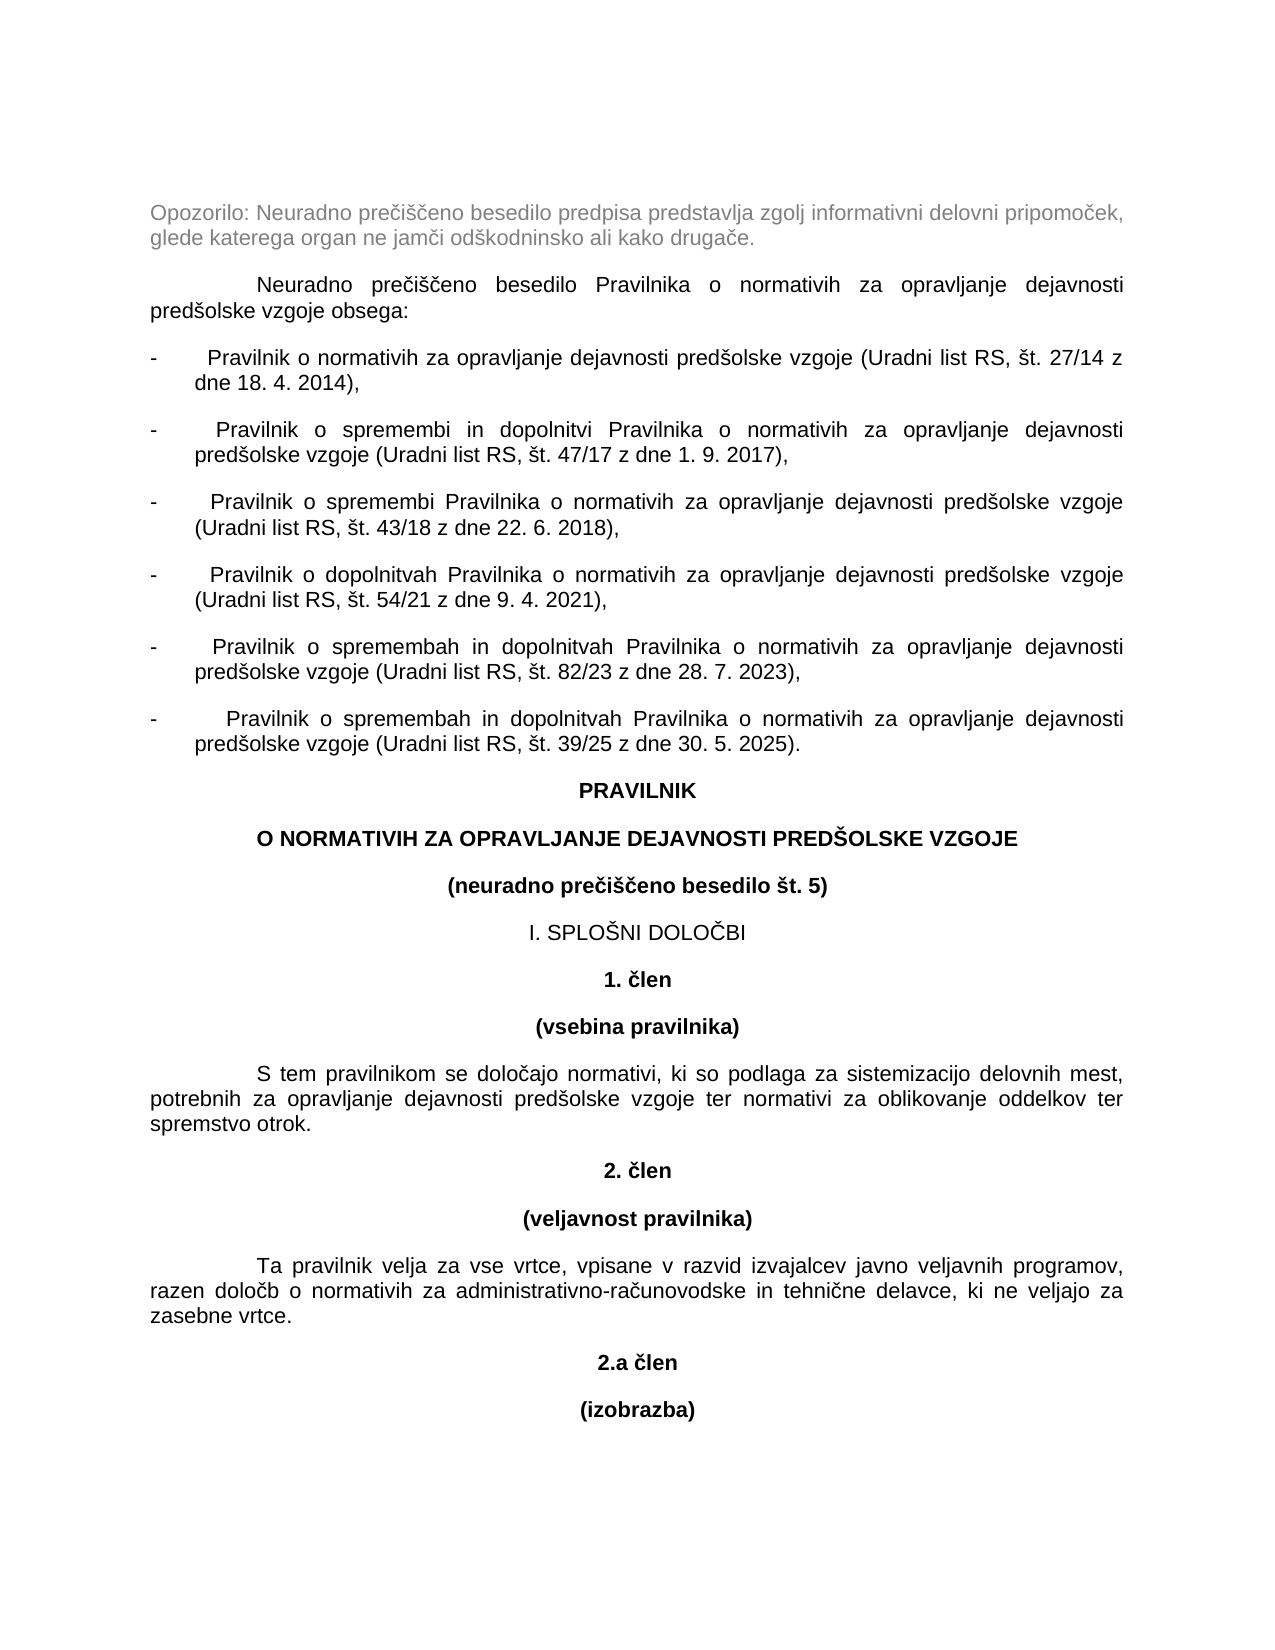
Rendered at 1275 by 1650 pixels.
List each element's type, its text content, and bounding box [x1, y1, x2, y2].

text (neuradno prečiščeno besedilo št. 5) [150, 822, 1125, 869]
text 1. člen [150, 946, 1125, 992]
text - Pravilnik o spremembah in dopolnitvah Pravilnika o normativih za opravljanje dejavnosti predšolske vzgoje (Uradni list RS, št. 82/23 z dne 28. 7. 2023), [150, 634, 1125, 684]
text (izobrazba) [150, 1376, 1125, 1422]
text I. SPLOŠNI DOLOČBI [150, 869, 1125, 945]
text 2. člen [150, 1137, 1125, 1183]
text S tem pravilnikom se določajo normativi, ki so podlaga za sistemizacijo delovnih mest, potrebnih za opravljanje dejavnosti predšolske vzgoje ter normativi za oblikovanje oddelkov ter spremstvo otrok. [150, 1061, 1125, 1136]
text 2.a člen [150, 1329, 1125, 1375]
text - Pravilnik o spremembi in dopolnitvi Pravilnika o normativih za opravljanje dejavnosti predšolske vzgoje (Uradni list RS, št. 47/17 z dne 1. 9. 2017), [150, 417, 1125, 467]
text - Pravilnik o spremembi Pravilnika o normativih za opravljanje dejavnosti predšolske vzgoje (Uradni list RS, št. 43/18 z dne 22. 6. 2018), [150, 489, 1125, 539]
text PRAVILNIK [150, 778, 1125, 803]
text (vsebina pravilnika) [150, 993, 1125, 1039]
text Opozorilo: Neuradno prečiščeno besedilo predpisa predstavlja zgolj informativni delovni pripomoček, glede katerega organ ne jamči odškodninsko ali kako drugače. [150, 150, 1125, 250]
text (veljavnost pravilnika) [150, 1184, 1125, 1231]
text - Pravilnik o dopolnitvah Pravilnika o normativih za opravljanje dejavnosti predšolske vzgoje (Uradni list RS, št. 54/21 z dne 9. 4. 2021), [150, 561, 1125, 612]
text - Pravilnik o normativih za opravljanje dejavnosti predšolske vzgoje (Uradni list RS, št. 27/14 z dne 18. 4. 2014), [150, 344, 1125, 395]
text Neuradno prečiščeno besedilo Pravilnika o normativih za opravljanje dejavnosti predšolske vzgoje obsega: [150, 272, 1125, 323]
text - Pravilnik o spremembah in dopolnitvah Pravilnika o normativih za opravljanje dejavnosti predšolske vzgoje (Uradni list RS, št. 39/25 z dne 30. 5. 2025). [150, 706, 1125, 756]
text Ta pravilnik velja za vse vrtce, vpisane v razvid izvajalcev javno veljavnih programov, razen določb o normativih za administrativno-računovodske in tehnične delavce, ki ne veljajo za zasebne vrtce. [150, 1252, 1125, 1328]
